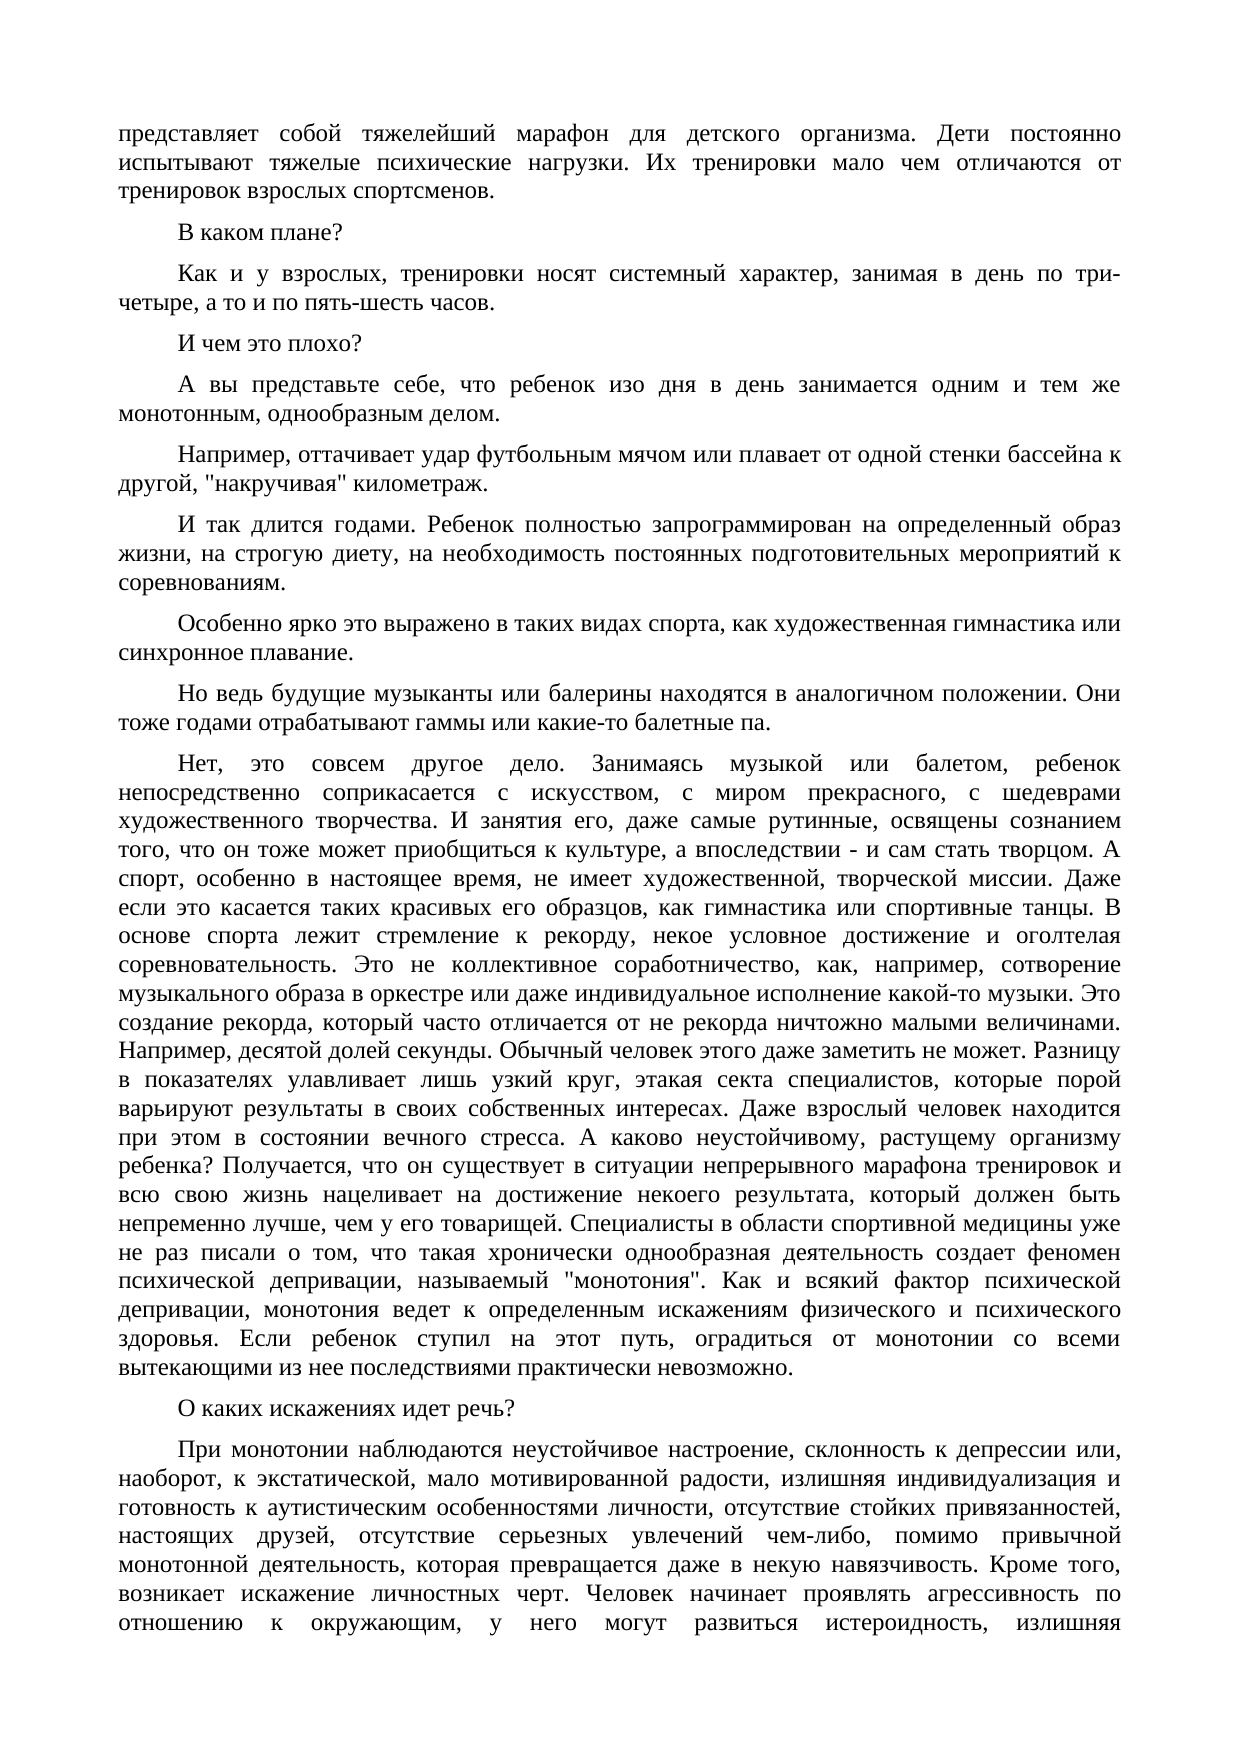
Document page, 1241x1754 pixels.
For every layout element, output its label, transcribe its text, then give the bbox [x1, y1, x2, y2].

text И так длится годами. Ребенок полностью запрограммирован на определенный образ жизни, на строгую диету, на необходимость постоянных подготовительных мероприятий к соревнованиям. [118, 509, 1122, 596]
text И чем это плохо? [118, 328, 1122, 357]
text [118, 1434, 1122, 1636]
text О каких искажениях идет речь? [118, 1393, 1122, 1422]
text Как и у взрослых, тренировки носят системный характер, занимая в день по три-четыре, а то и по пять-шесть часов. [118, 258, 1122, 316]
text Например, оттачивает удар футбольным мячом или плавает от одной стенки бассейна к другой, "накручивая" километраж. [118, 439, 1122, 497]
text В каком плане? [118, 217, 1122, 246]
text А вы представьте себе, что ребенок изо дня в день занимается одним и тем же монотонным, однообразным делом. [118, 369, 1122, 427]
text Но ведь будущие музыканты или балерины находятся в аналогичном положении. Они тоже годами отрабатывают гаммы или какие-то балетные па. [118, 678, 1122, 736]
text Особенно ярко это выражено в таких видах спорта, как художественная гимнастика или синхронное плавание. [118, 608, 1122, 666]
text Нет, это совсем другое дело. Занимаясь музыкой или балетом, ребенок непосредственно соприкасается с искусством, с миром прекрасного, с шедеврами художественного творчества. И занятия его, даже самые рутинные, освящены сознанием того, что он тоже может приобщиться к культуре, а впоследствии - и сам стать творцом. А спорт, особенно в настоящее время, не имеет художественной, творческой миссии. Даже если это касается таких красивых его образцов, как гимнастика или спортивные танцы. В основе спорта лежит стремление к рекорду, некое условное достижение и оголтелая соревновательность. Это не коллективное соработничество, как, например, сотворение музыкального образа в оркестре или даже индивидуальное исполнение какой-то музыки. Это создание рекорда, который часто отличается от не рекорда ничтожно малыми величинами. Например, десятой долей секунды. Обычный человек этого даже заметить не может. Разницу в показателях улавливает лишь узкий круг, этакая секта специалистов, которые порой варьируют результаты в своих собственных интересах. Даже взрослый человек находится при этом в состоянии вечного стресса. А каково неустойчивому, растущему организму ребенка? Получается, что он существует в ситуации непрерывного марафона тренировок и всю свою жизнь нацеливает на достижение некоего результата, который должен быть непременно лучше, чем у его товарищей. Специалисты в области спортивной медицины уже не раз писали о том, что такая хронически однообразная деятельность создает феномен психической депривации, называемый "монотония". Как и всякий фактор психической депривации, монотония ведет к определенным искажениям физического и психического здоровья. Если ребенок ступил на этот путь, оградиться от монотонии со всеми вытекающими из нее последствиями практически невозможно. [118, 748, 1122, 1381]
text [118, 118, 1122, 204]
